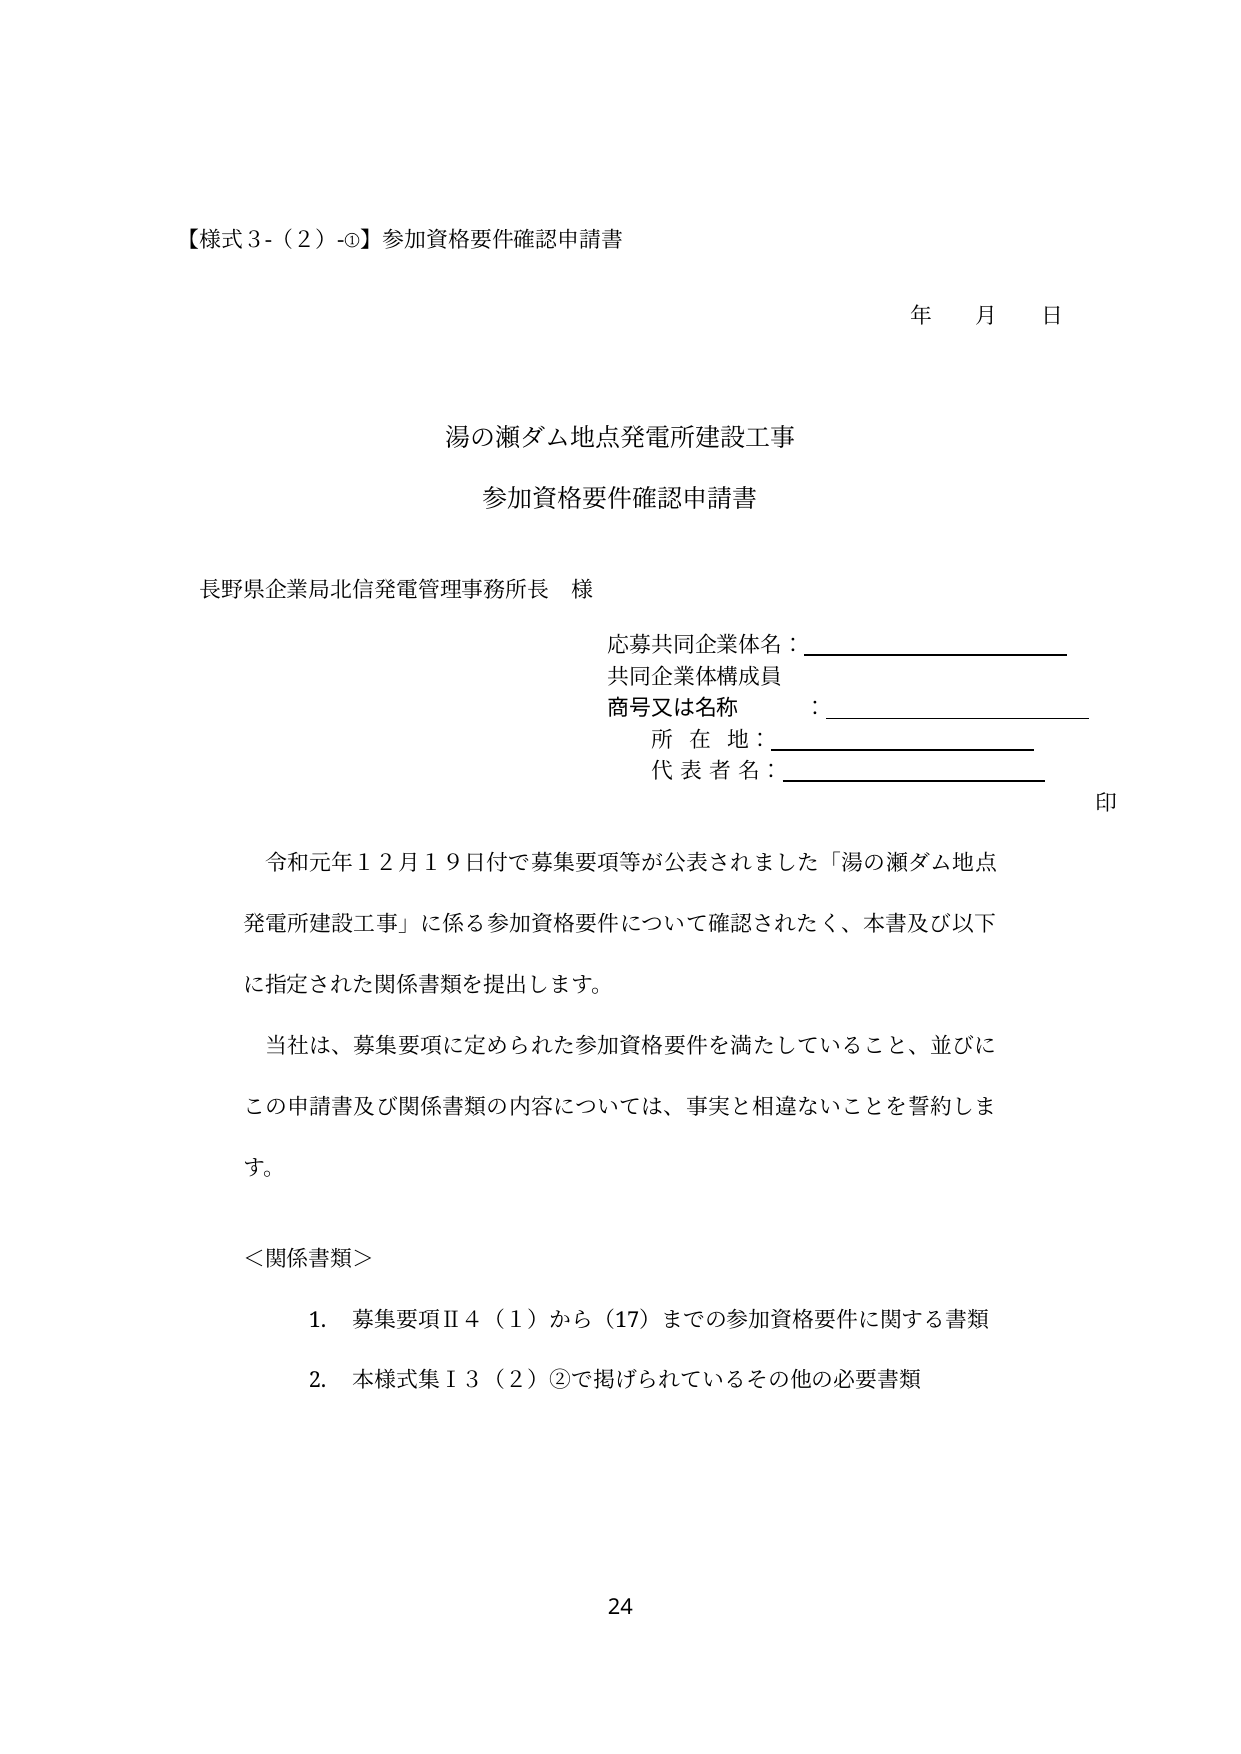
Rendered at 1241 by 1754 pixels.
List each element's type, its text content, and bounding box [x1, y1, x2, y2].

text 長野県企業局北信発電管理事務所長 様 [177, 557, 1063, 618]
list 本様式集Ⅰ３（２）②で掲げられているその他の必要書類 [308, 1348, 1063, 1409]
subtitle 【様式３-（２）-①】参加資格要件確認申請書 [177, 207, 1063, 268]
text 当社は、募集要項に定められた参加資格要件を満たしていること、並びにこの申請書及び関係書類の内容については、事実と相違ないことを誓約します。 [243, 1013, 997, 1196]
text 湯の瀬ダム地点発電所建設工事 [177, 405, 1063, 466]
text 令和元年１２月１９日付で募集要項等が公表されました「湯の瀬ダム地点発電所建設工事」に係る参加資格要件について確認されたく、本書及び以下に指定された関係書類を提出します。 [243, 831, 997, 1013]
text 年 月 日 [177, 283, 1063, 344]
list 募集要項Ⅱ４（１）から（17）までの参加資格要件に関する書類 [308, 1287, 1063, 1348]
text 参加資格要件確認申請書 [177, 466, 1063, 527]
text ＜関係書類＞ [243, 1226, 1063, 1287]
